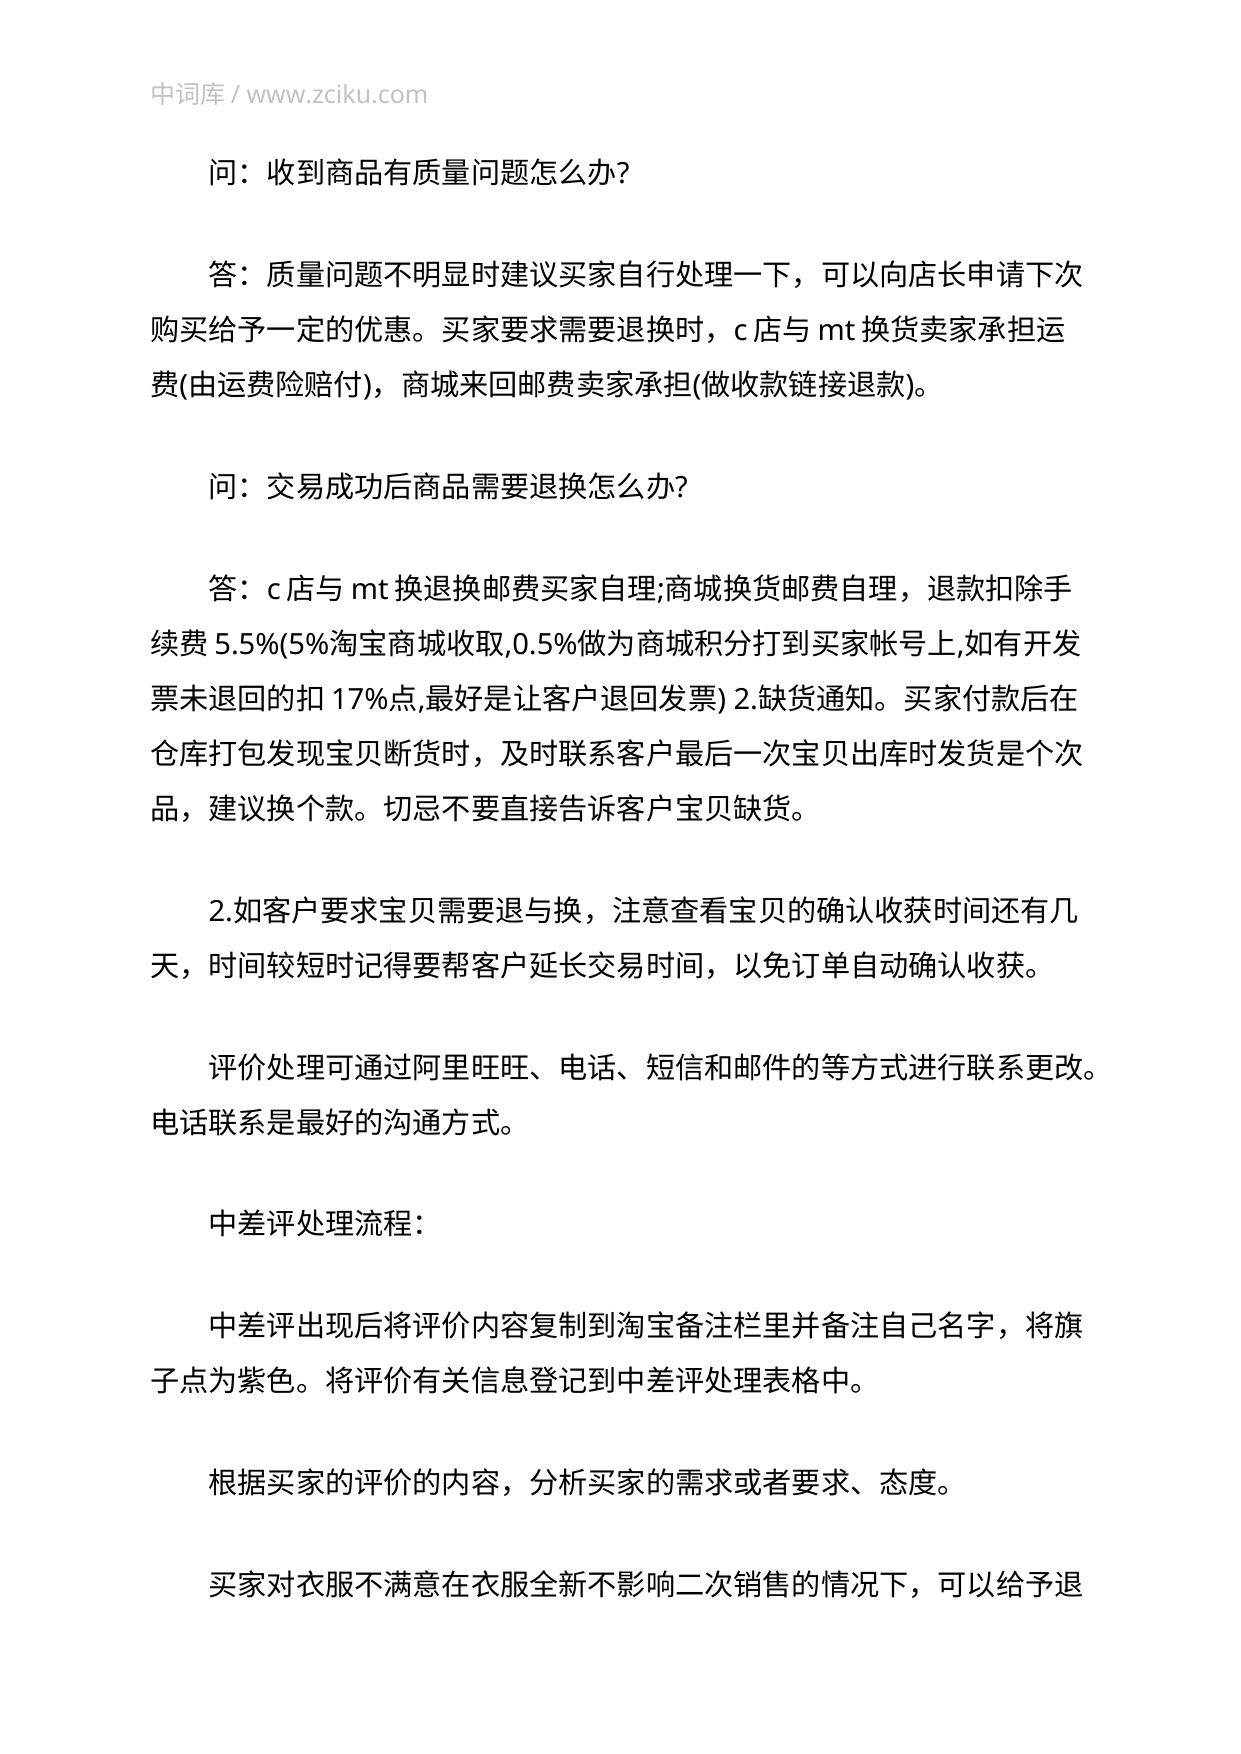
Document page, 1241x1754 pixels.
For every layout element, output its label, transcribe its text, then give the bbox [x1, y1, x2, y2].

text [150, 1561, 1090, 1603]
text 评价处理可通过阿里旺旺、电话、短信和邮件的等方式进行联系更改。电话联系是最好的沟通方式。 [150, 1044, 1090, 1141]
text 中差评出现后将评价内容复制到淘宝备注栏里并备注自己名字，将旗子点为紫色。将评价有关信息登记到中差评处理表格中。 [150, 1303, 1090, 1400]
text 根据买家的评价的内容，分析买家的需求或者要求、态度。 [150, 1459, 1090, 1502]
text 中差评处理流程： [150, 1201, 1090, 1243]
text 2.如客户要求宝贝需要退与换，注意查看宝贝的确认收获时间还有几天，时间较短时记得要帮客户延长交易时间，以免订单自动确认收获。 [150, 887, 1090, 985]
text 问：收到商品有质量问题怎么办? [150, 150, 1090, 192]
text 问：交易成功后商品需要退换怎么办? [150, 464, 1090, 506]
text 答：c店与mt换退换邮费买家自理;商城换货邮费自理，退款扣除手续费5.5%(5%淘宝商城收取,0.5%做为商城积分打到买家帐号上,如有开发票未退回的扣17%点,最好是让客户退回发票) 2.缺货通知。买家付款后在仓库打包发现宝贝断货时，及时联系客户最后一次宝贝出库时发货是个次品，建议换个款。切忌不要直接告诉客户宝贝缺货。 [150, 566, 1090, 828]
text 答：质量问题不明显时建议买家自行处理一下，可以向店长申请下次购买给予一定的优惠。买家要求需要退换时，c店与mt换货卖家承担运费(由运费险赔付)，商城来回邮费卖家承担(做收款链接退款)。 [150, 252, 1090, 404]
